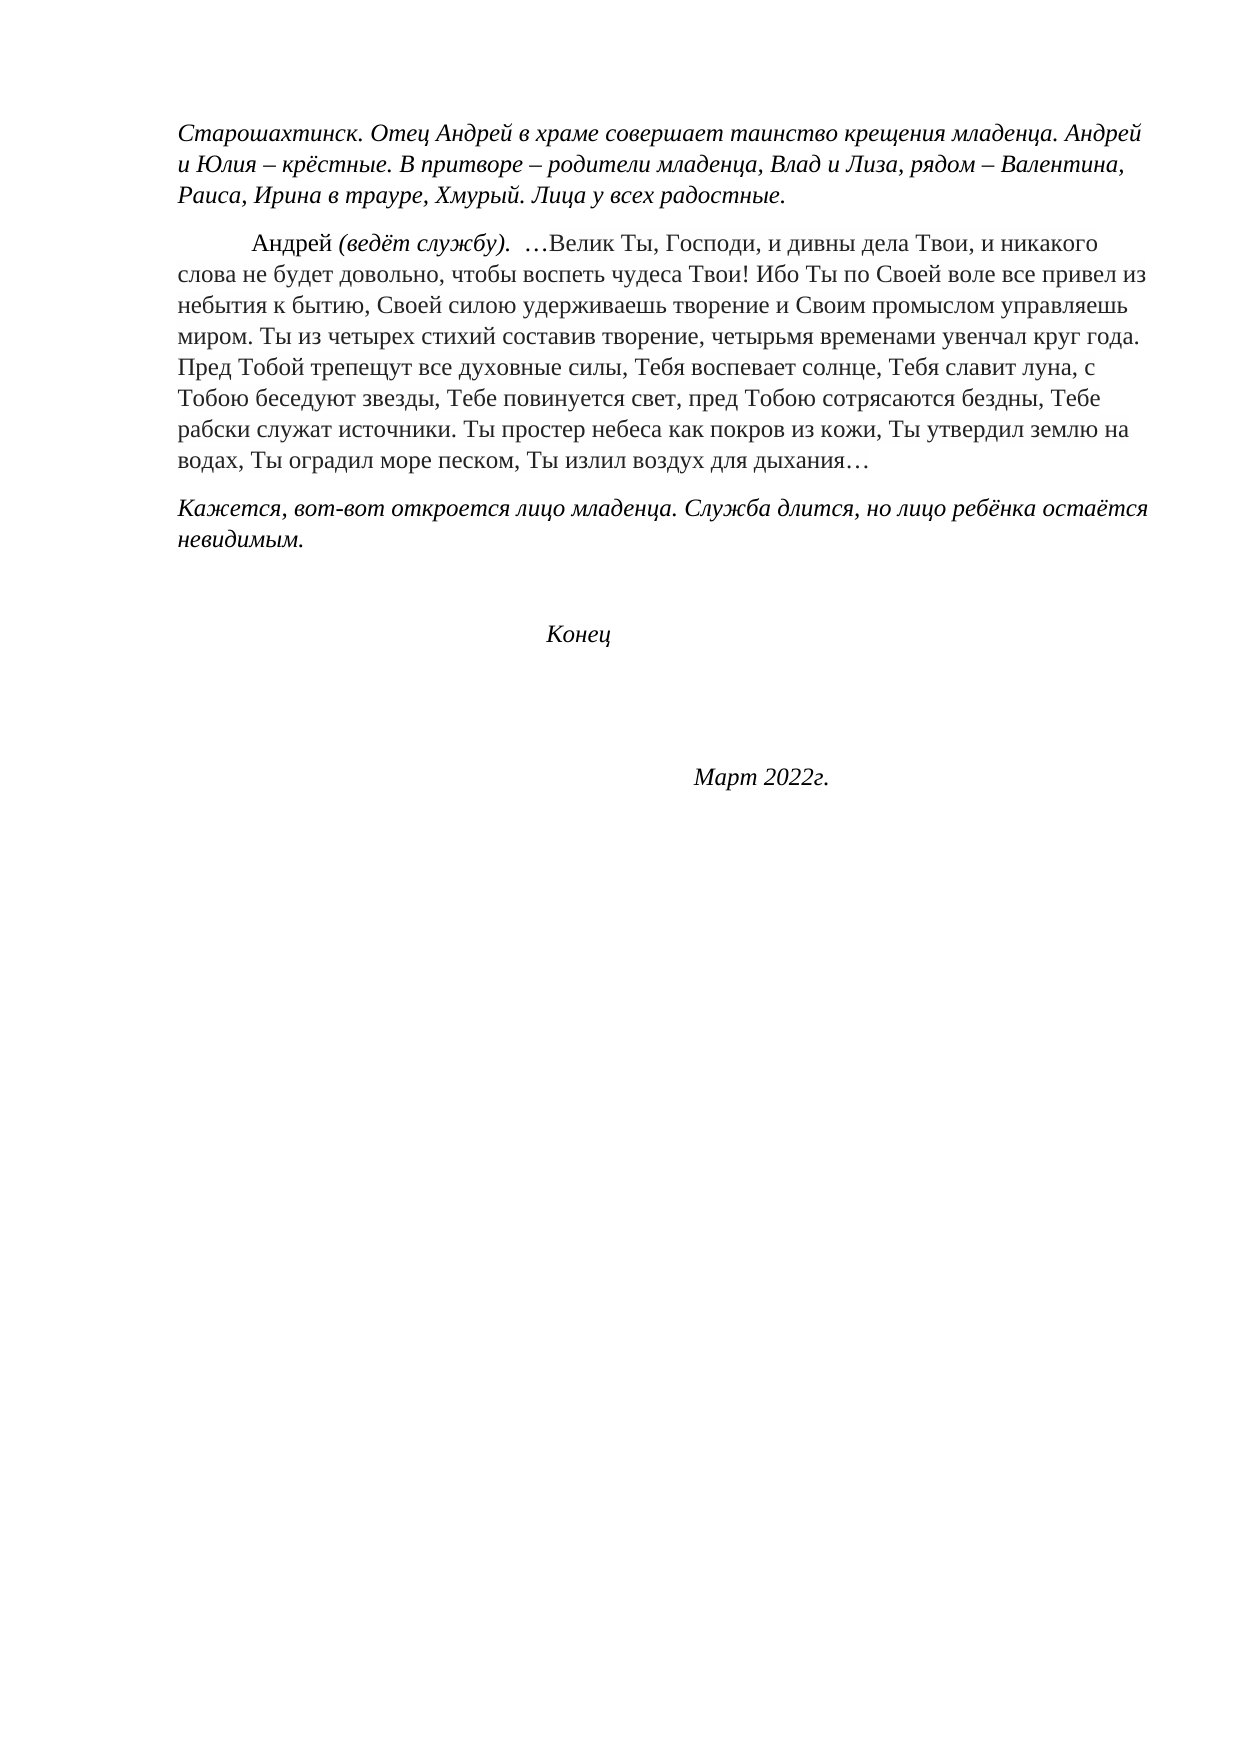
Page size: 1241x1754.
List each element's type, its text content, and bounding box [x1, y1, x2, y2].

text Конец [177, 619, 1152, 648]
text Март 2022г. [177, 762, 1152, 791]
text Старошахтинск. Отец Андрей в храме совершает таинство крещения младенца. Андрей и Юлия – крёстные. В притворе – родители младенца, Влад и Лиза, рядом – Валентина, Раиса, Ирина в трауре, Хмурый. Лица у всех радостные. [177, 118, 1152, 209]
text Кажется, вот-вот откроется лицо младенца. Служба длится, но лицо ребёнка остаётся невидимым. [177, 493, 1152, 553]
text Андрей (ведёт службу). …Велик Ты, Господи, и дивны дела Твои, и никакого слова не будет довольно, чтобы воспеть чудеса Твои! Ибо Ты по Своей воле все привел из небытия к бытию, Своей силою удерживаешь творение и Своим промыслом управляешь миром. Ты из четырех стихий составив творение, четырьмя временами увенчал круг года. Пред Тобой трепещут все духовные силы, Тебя воспевает солнце, Тебя славит луна, с Тобою беседуют звезды, Тебе повинуется свет, пред Тобою сотрясаются бездны, Тебе рабски служат источники. Ты простер небеса как покров из кожи, Ты утвердил землю на водах, Ты оградил море песком, Ты излил воздух для дыхания… [177, 228, 1152, 474]
